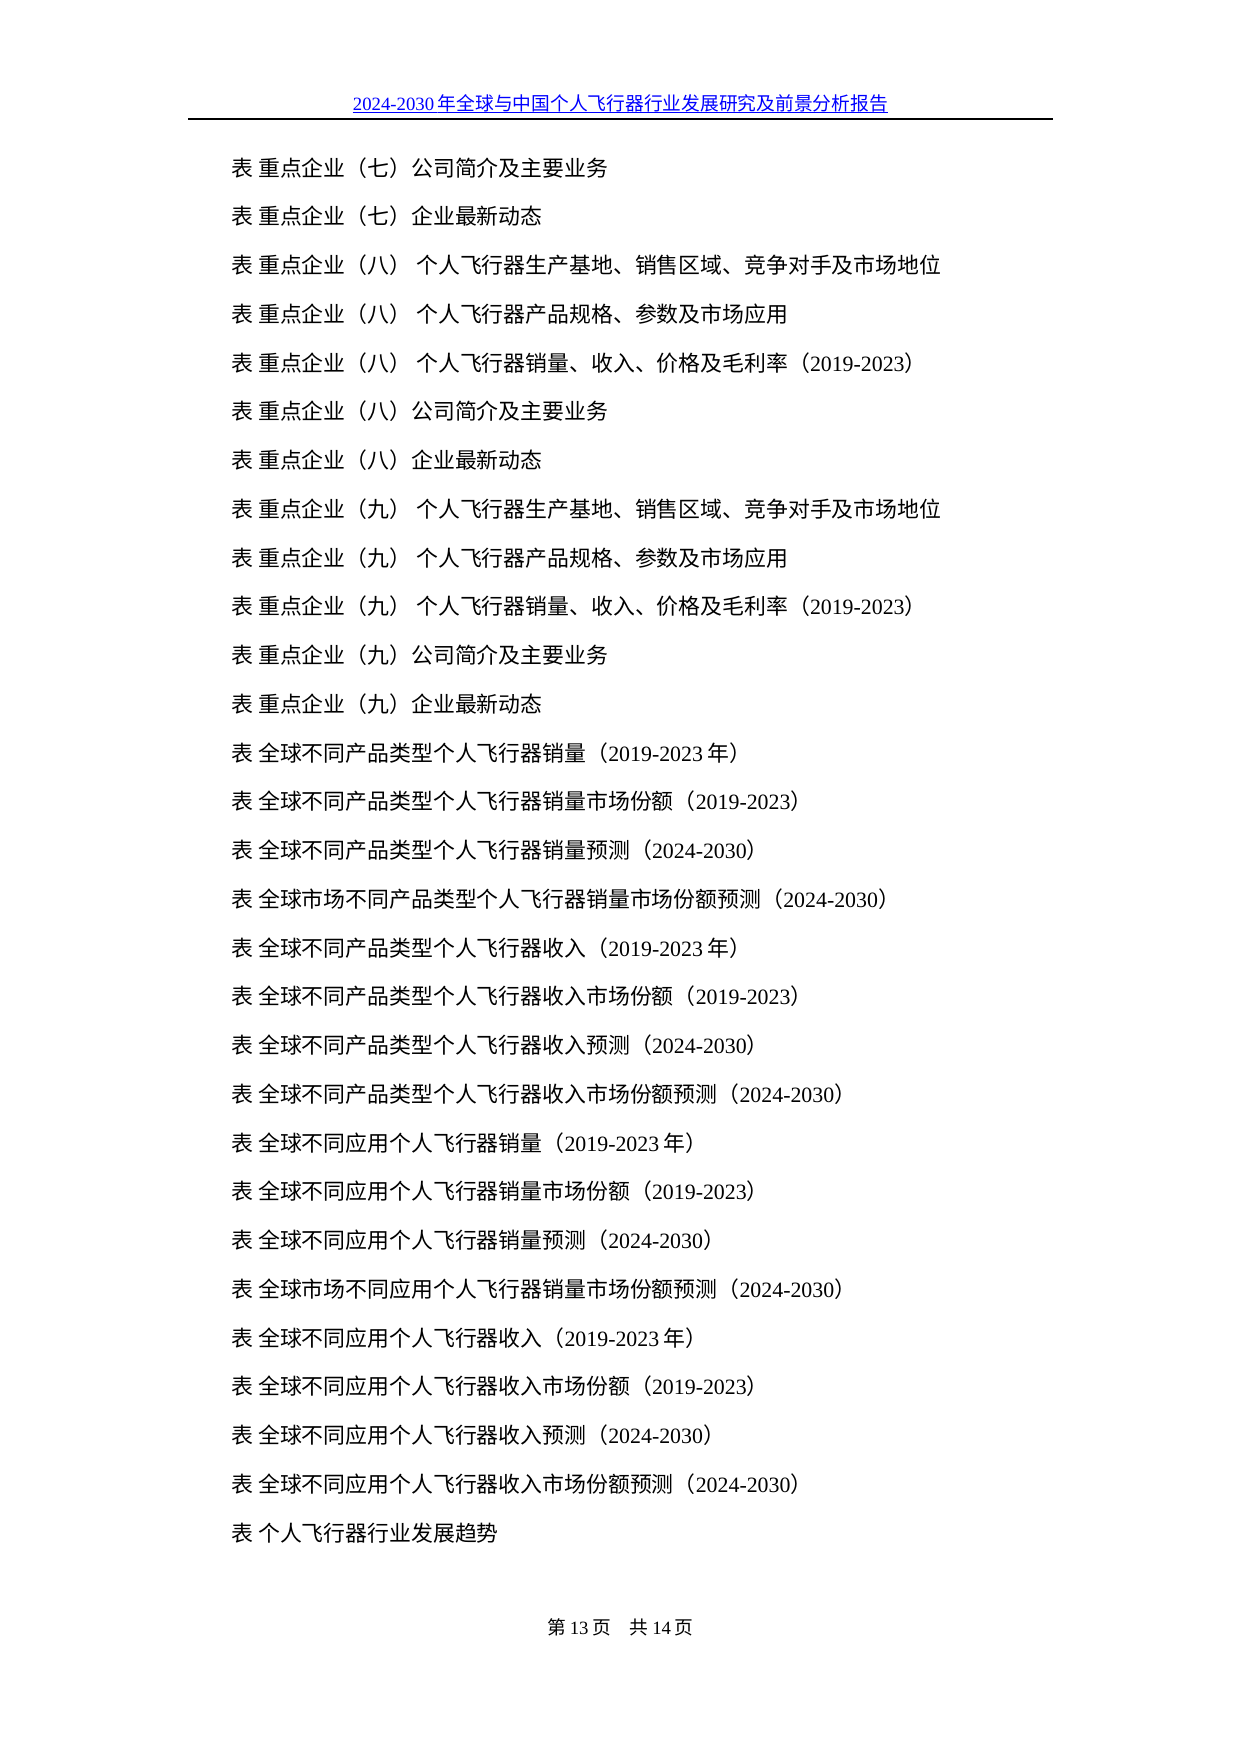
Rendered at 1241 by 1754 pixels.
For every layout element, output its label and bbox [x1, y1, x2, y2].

text [187, 150, 1053, 1548]
